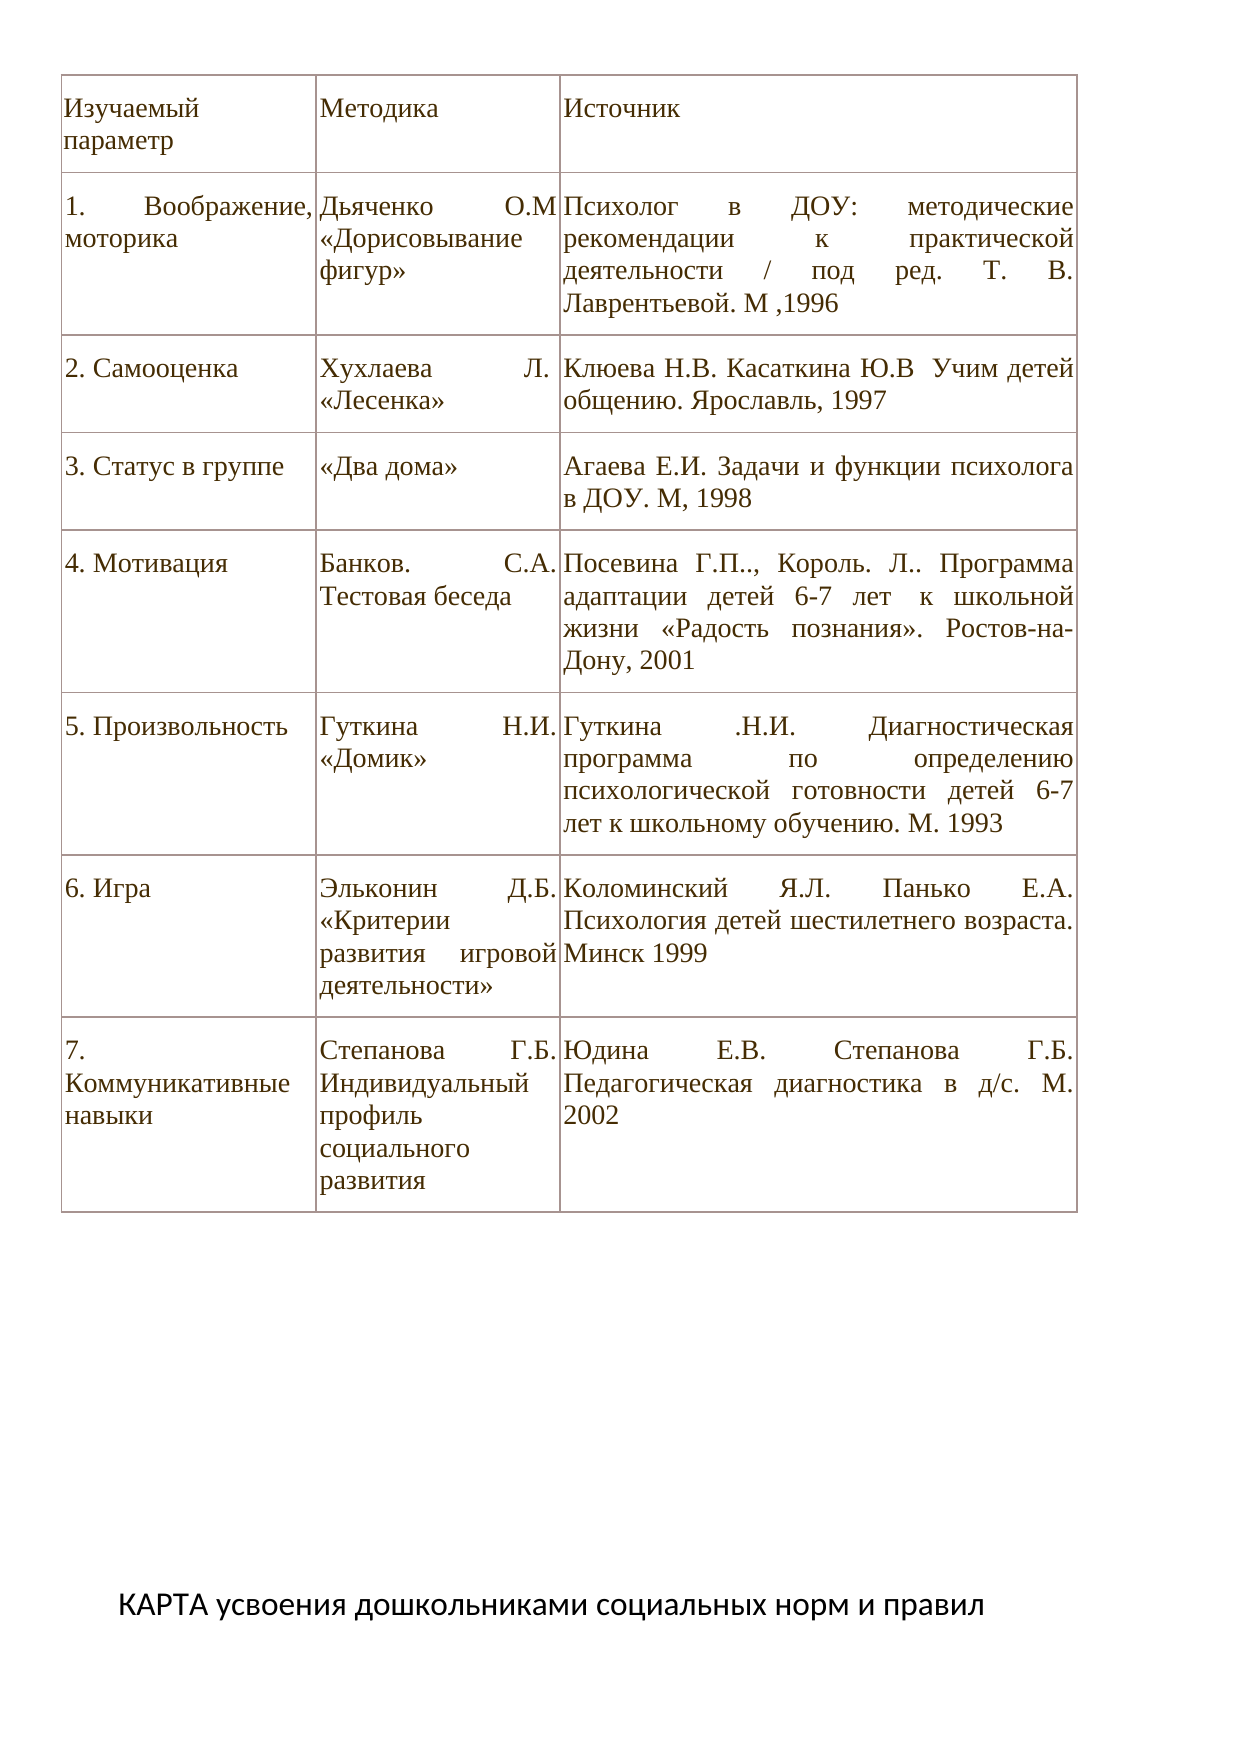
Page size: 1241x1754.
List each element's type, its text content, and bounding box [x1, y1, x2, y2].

table_cell Гуткина .Н.И. Диагностическая программа по определению психологической готовности детей 6-7 лет к школьному обучению. М. 1993 [561, 693, 1076, 854]
table_cell Дьяченко О.М «Дорисовывание фигур» [317, 173, 559, 334]
table_cell 6. Игра [62, 856, 315, 1016]
table_cell Коломинский Я.Л. Панько Е.А. Психология детей шестилетнего возраста. Минск 1999 [561, 856, 1076, 1016]
table_cell Клюева Н.В. Касаткина Ю.В Учим детей общению. Ярославль, 1997 [561, 336, 1076, 431]
table_cell «Два дома» [317, 433, 559, 529]
table_header Источник [561, 76, 1076, 171]
table_cell Психолог в ДОУ: методические рекомендации к практической деятельности / под ред. Т. В. Лаврентьевой. М ,1996 [561, 173, 1076, 334]
table_cell 7. Коммуникативные навыки [62, 1018, 315, 1211]
table_header Изучаемый параметр [62, 76, 315, 171]
table_cell Эльконин Д.Б. «Критерии развития игровой деятельности» [317, 856, 559, 1016]
table_cell Степанова Г.Б. Индивидуальный профиль социального развития [317, 1018, 559, 1211]
table_cell Хухлаева Л. «Лесенка» [317, 336, 559, 431]
table_cell Банков. С.А. Тестовая беседа [317, 531, 559, 691]
table_cell Юдина Е.В. Степанова Г.Б. Педагогическая диагностика в д/с. М. 2002 [561, 1018, 1076, 1211]
table_cell 1. Воображение, моторика [62, 173, 315, 334]
table_cell Посевина Г.П.., Король. Л.. Программа адаптации детей 6-7 лет к школьной жизни «Радость познания». Ростов-на-Дону, 2001 [561, 531, 1076, 691]
table_header Методика [317, 76, 559, 171]
table_cell 5. Произвольность [62, 693, 315, 854]
table_cell 4. Мотивация [62, 531, 315, 691]
table_cell 3. Статус в группе [62, 433, 315, 529]
text КАРТА усвоения дошкольниками социальных норм и правил [118, 1583, 1181, 1624]
table_cell Агаева Е.И. Задачи и функции психолога в ДОУ. М, 1998 [561, 433, 1076, 529]
table_cell 2. Самооценка [62, 336, 315, 431]
table_cell Гуткина Н.И. «Домик» [317, 693, 559, 854]
